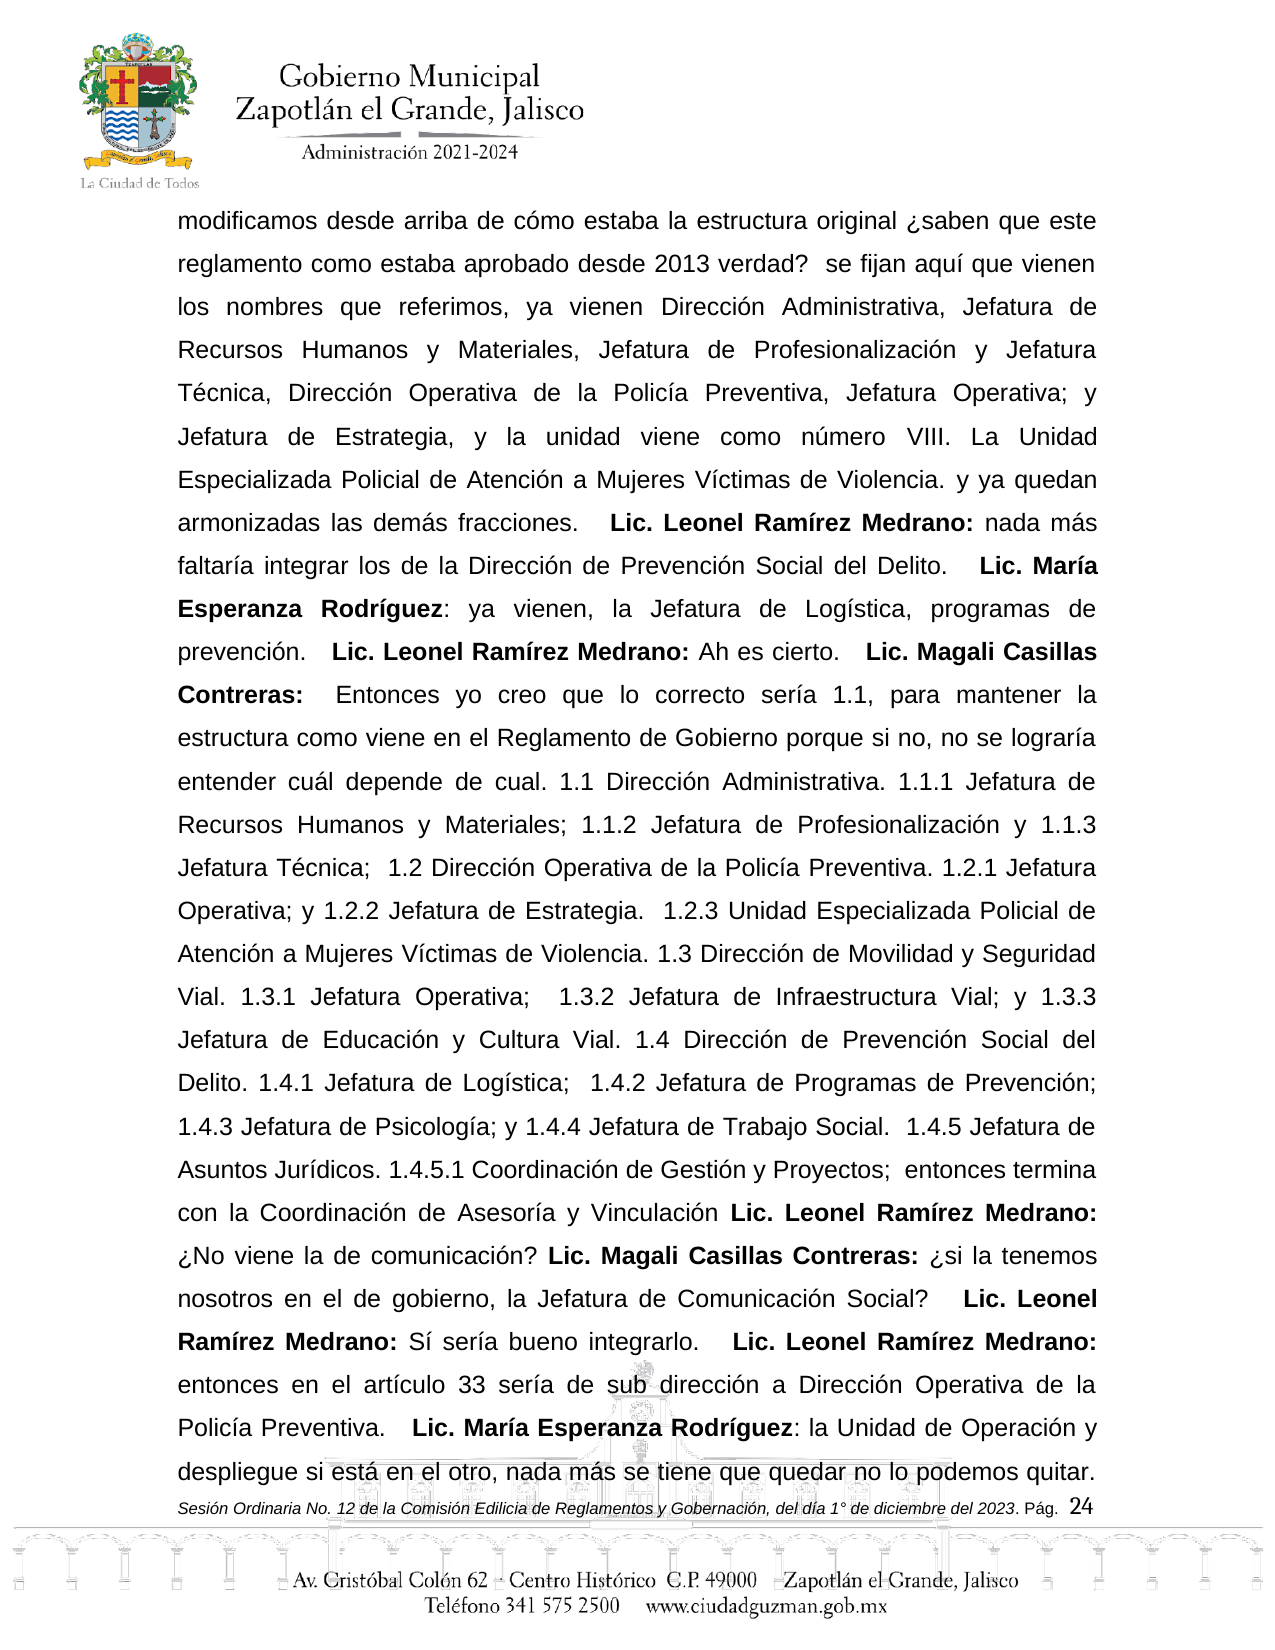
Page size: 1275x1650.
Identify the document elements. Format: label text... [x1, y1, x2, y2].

picture [0, 1349, 1275, 1650]
picture [0, 24, 1275, 203]
